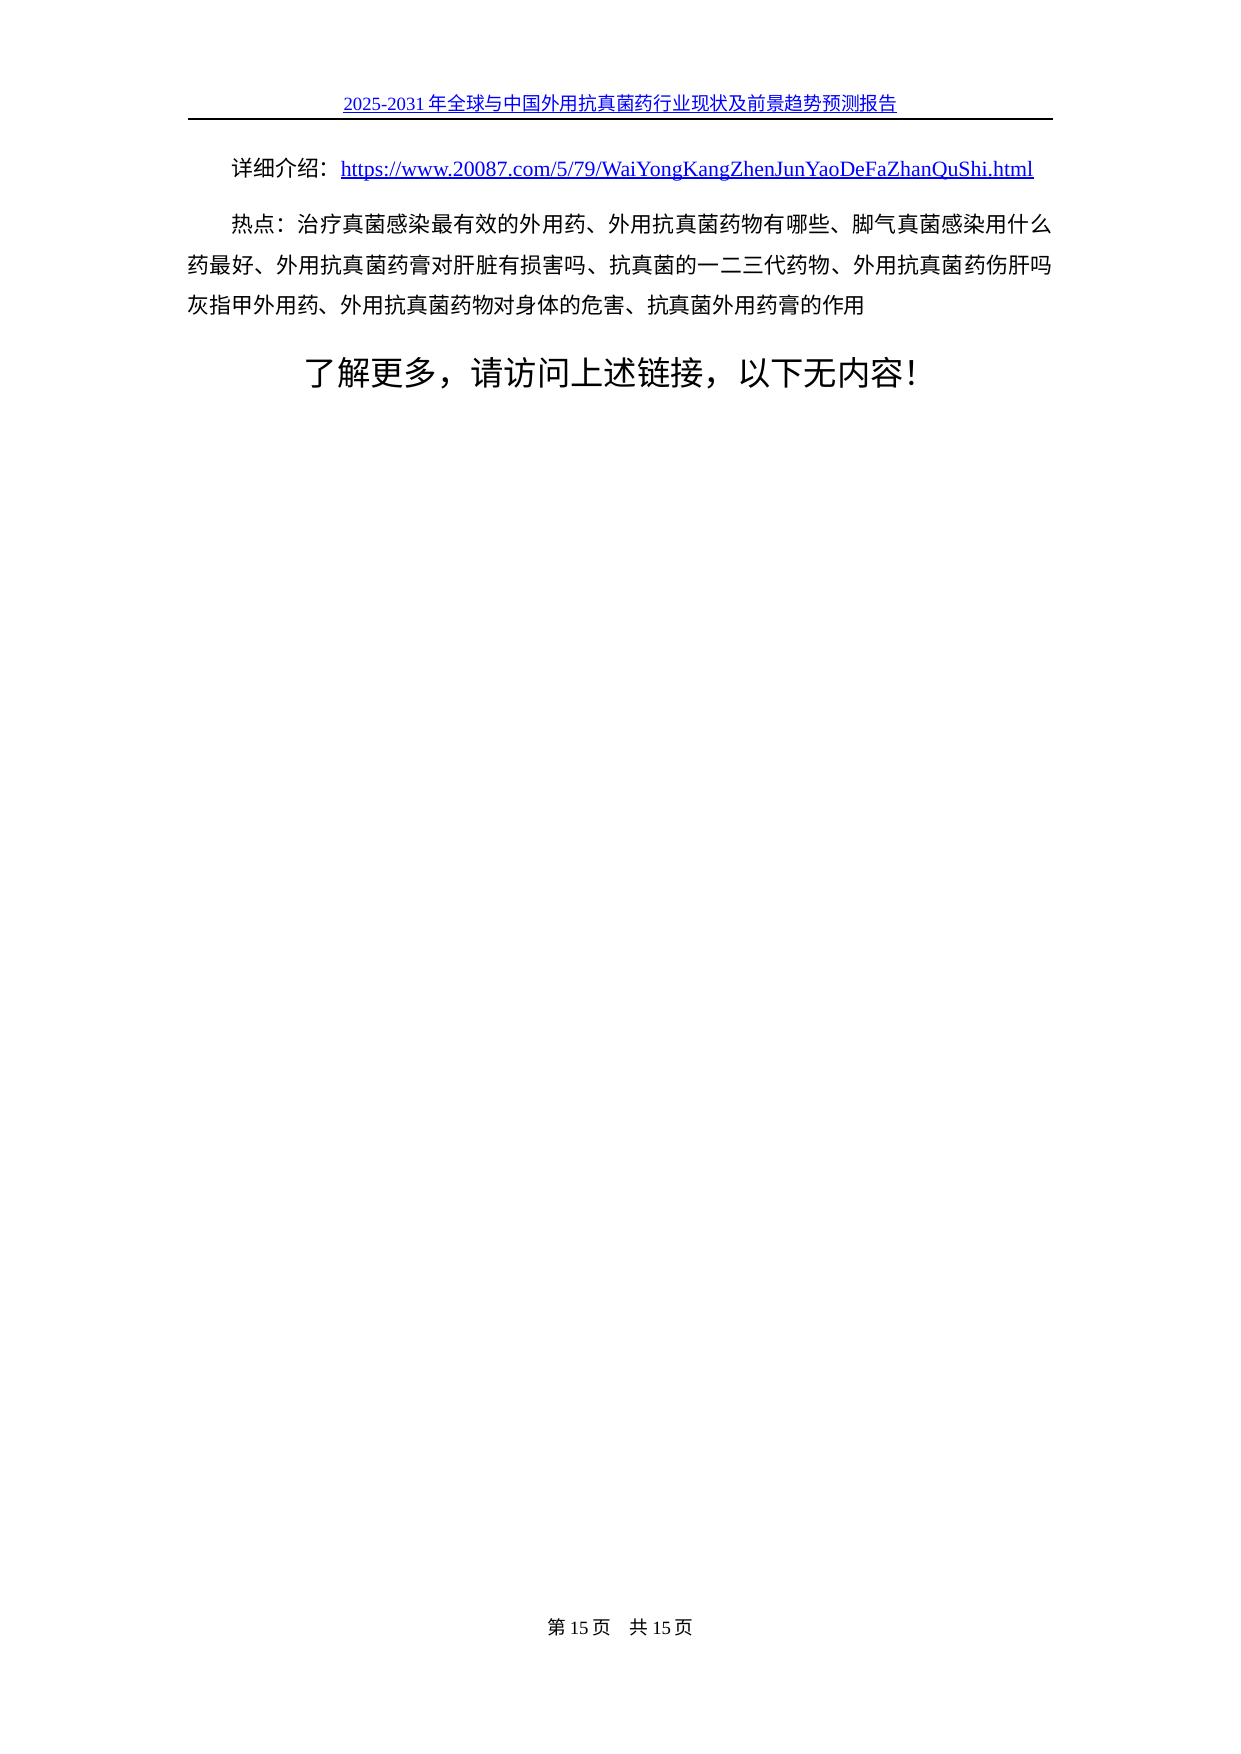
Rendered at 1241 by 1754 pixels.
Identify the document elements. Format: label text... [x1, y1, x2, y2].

title 了解更多，请访问上述链接，以下无内容！ [187, 338, 1053, 403]
text 详细介绍：https://www.20087.com/5/79/WaiYongKangZhenJunYaoDeFaZhanQuShi.html [187, 150, 1053, 183]
text 热点：治疗真菌感染最有效的外用药、外用抗真菌药物有哪些、脚气真菌感染用什么药最好、外用抗真菌药膏对肝脏有损害吗、抗真菌的一二三代药物、外用抗真菌药伤肝吗、灰指甲外用药、外用抗真菌药物对身体的危害、抗真菌外用药膏的作用 [187, 207, 1053, 321]
